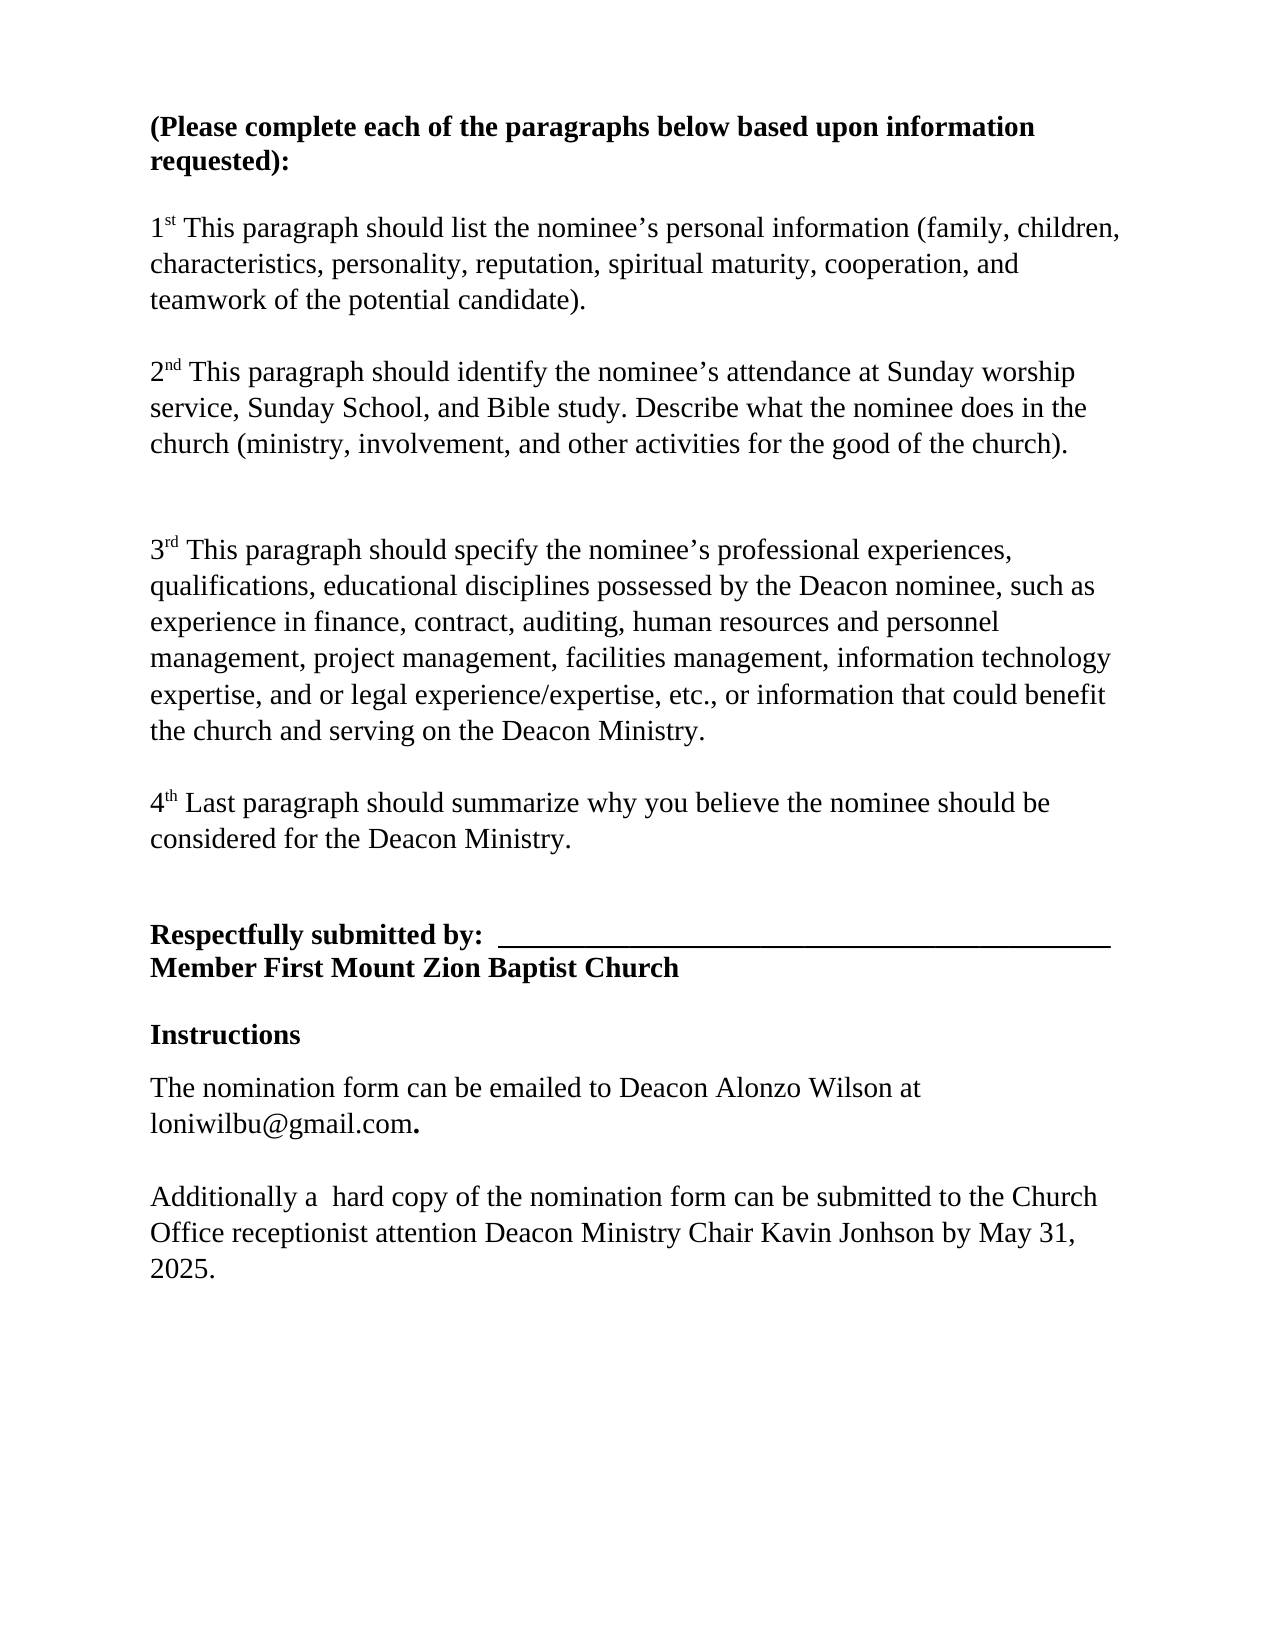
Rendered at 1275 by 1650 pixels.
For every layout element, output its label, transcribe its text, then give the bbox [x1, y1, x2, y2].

text 2nd This paragraph should identify the nominee’s attendance at Sunday worship service, Sunday School, and Bible study. Describe what the nominee does in the church (ministry, involvement, and other activities for the good of the church). [150, 354, 1125, 460]
text Member First Mount Zion Baptist Church [150, 950, 1125, 984]
text The nomination form can be emailed to Deacon Alonzo Wilson at loniwilbu@gmail.com. [150, 1070, 1125, 1140]
text 1st This paragraph should list the nominee’s personal information (family, children, characteristics, personality, reputation, spiritual maturity, cooperation, and teamwork of the potential candidate). [150, 210, 1125, 316]
text Respectfully submitted by: __________________________________________ [150, 917, 1125, 950]
text 4th Last paragraph should summarize why you believe the nominee should be considered for the Deacon Ministry. [150, 785, 1125, 855]
text (Please complete each of the paragraphs below based upon information requested): [150, 109, 1125, 176]
text Instructions [150, 1017, 1125, 1051]
text 3rd This paragraph should specify the nominee’s professional experiences, qualifications, educational disciplines possessed by the Deacon nominee, such as experience in finance, contract, auditing, human resources and personnel management, project management, facilities management, information technology expertise, and or legal experience/expertise, etc., or information that could benefit the church and serving on the Deacon Ministry. [150, 532, 1125, 746]
text Additionally a hard copy of the nomination form can be submitted to the Church Office receptionist attention Deacon Ministry Chair Kavin Jonhson by May 31, 2025. [150, 1179, 1125, 1284]
